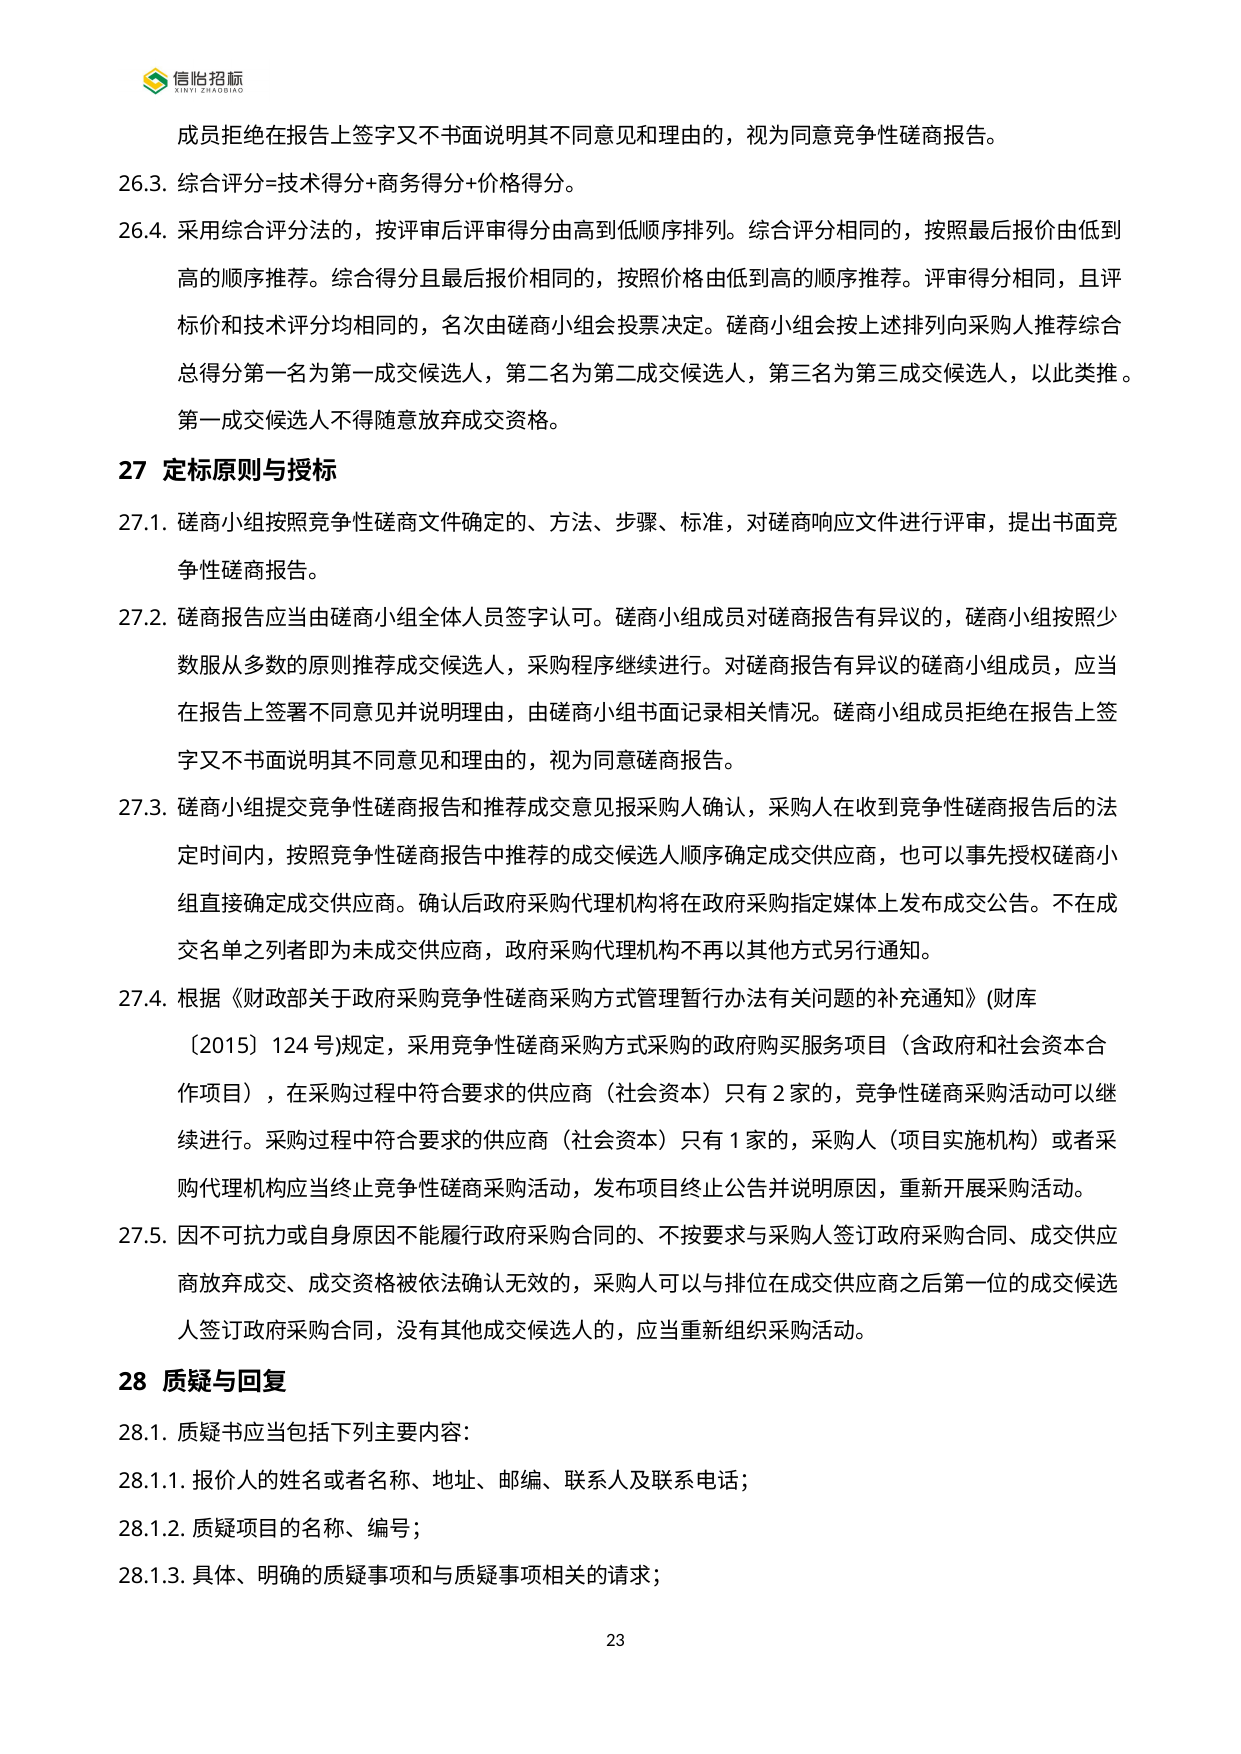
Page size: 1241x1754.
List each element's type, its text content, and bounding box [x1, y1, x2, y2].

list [118, 118, 1122, 150]
list 根据《财政部关于政府采购竞争性磋商采购方式管理暂行办法有关问题的补充通知》(财库〔2015〕124号)规定，采用竞争性磋商采购方式采购的政府购买服务项目（含政府和社会资本合作项目），在采购过程中符合要求的供应商（社会资本）只有2家的，竞争性磋商采购活动可以继续进行。采购过程中符合要求的供应商（社会资本）只有1家的，采购人（项目实施机构）或者采购代理机构应当终止竞争性磋商采购活动，发布项目终止公告并说明原因，重新开展采购活动。 [118, 981, 1122, 1203]
list 报价人的姓名或者名称、地址、邮编、联系人及联系电话； [118, 1463, 1122, 1495]
list 定标原则与授标 [118, 451, 1122, 487]
list 质疑与回复 [118, 1361, 1122, 1397]
picture [118, 59, 270, 102]
list 质疑书应当包括下列主要内容： [118, 1415, 1122, 1447]
list 综合评分=技术得分+商务得分+价格得分。 [118, 166, 1122, 197]
list 磋商小组按照竞争性磋商文件确定的、方法、步骤、标准，对磋商响应文件进行评审，提出书面竞争性磋商报告。 [118, 505, 1122, 584]
list 采用综合评分法的，按评审后评审得分由高到低顺序排列。综合评分相同的，按照最后报价由低到高的顺序推荐。综合得分且最后报价相同的，按照价格由低到高的顺序推荐。评审得分相同，且评标价和技术评分均相同的，名次由磋商小组会投票决定。磋商小组会按上述排列向采购人推荐综合总得分第一名为第一成交候选人，第二名为第二成交候选人，第三名为第三成交候选人，以此类推。第一成交候选人不得随意放弃成交资格。 [118, 213, 1122, 435]
list 具体、明确的质疑事项和与质疑事项相关的请求； [118, 1558, 1122, 1590]
list 磋商小组提交竞争性磋商报告和推荐成交意见报采购人确认，采购人在收到竞争性磋商报告后的法定时间内，按照竞争性磋商报告中推荐的成交候选人顺序确定成交供应商，也可以事先授权磋商小组直接确定成交供应商。确认后政府采购代理机构将在政府采购指定媒体上发布成交公告。不在成交名单之列者即为未成交供应商，政府采购代理机构不再以其他方式另行通知。 [118, 790, 1122, 965]
list 质疑项目的名称、编号； [118, 1511, 1122, 1542]
list 因不可抗力或自身原因不能履行政府采购合同的、不按要求与采购人签订政府采购合同、成交供应商放弃成交、成交资格被依法确认无效的，采购人可以与排位在成交供应商之后第一位的成交候选人签订政府采购合同，没有其他成交候选人的，应当重新组织采购活动。 [118, 1218, 1122, 1345]
list 磋商报告应当由磋商小组全体人员签字认可。磋商小组成员对磋商报告有异议的，磋商小组按照少数服从多数的原则推荐成交候选人，采购程序继续进行。对磋商报告有异议的磋商小组成员，应当在报告上签署不同意见并说明理由，由磋商小组书面记录相关情况。磋商小组成员拒绝在报告上签字又不书面说明其不同意见和理由的，视为同意磋商报告。 [118, 600, 1122, 774]
